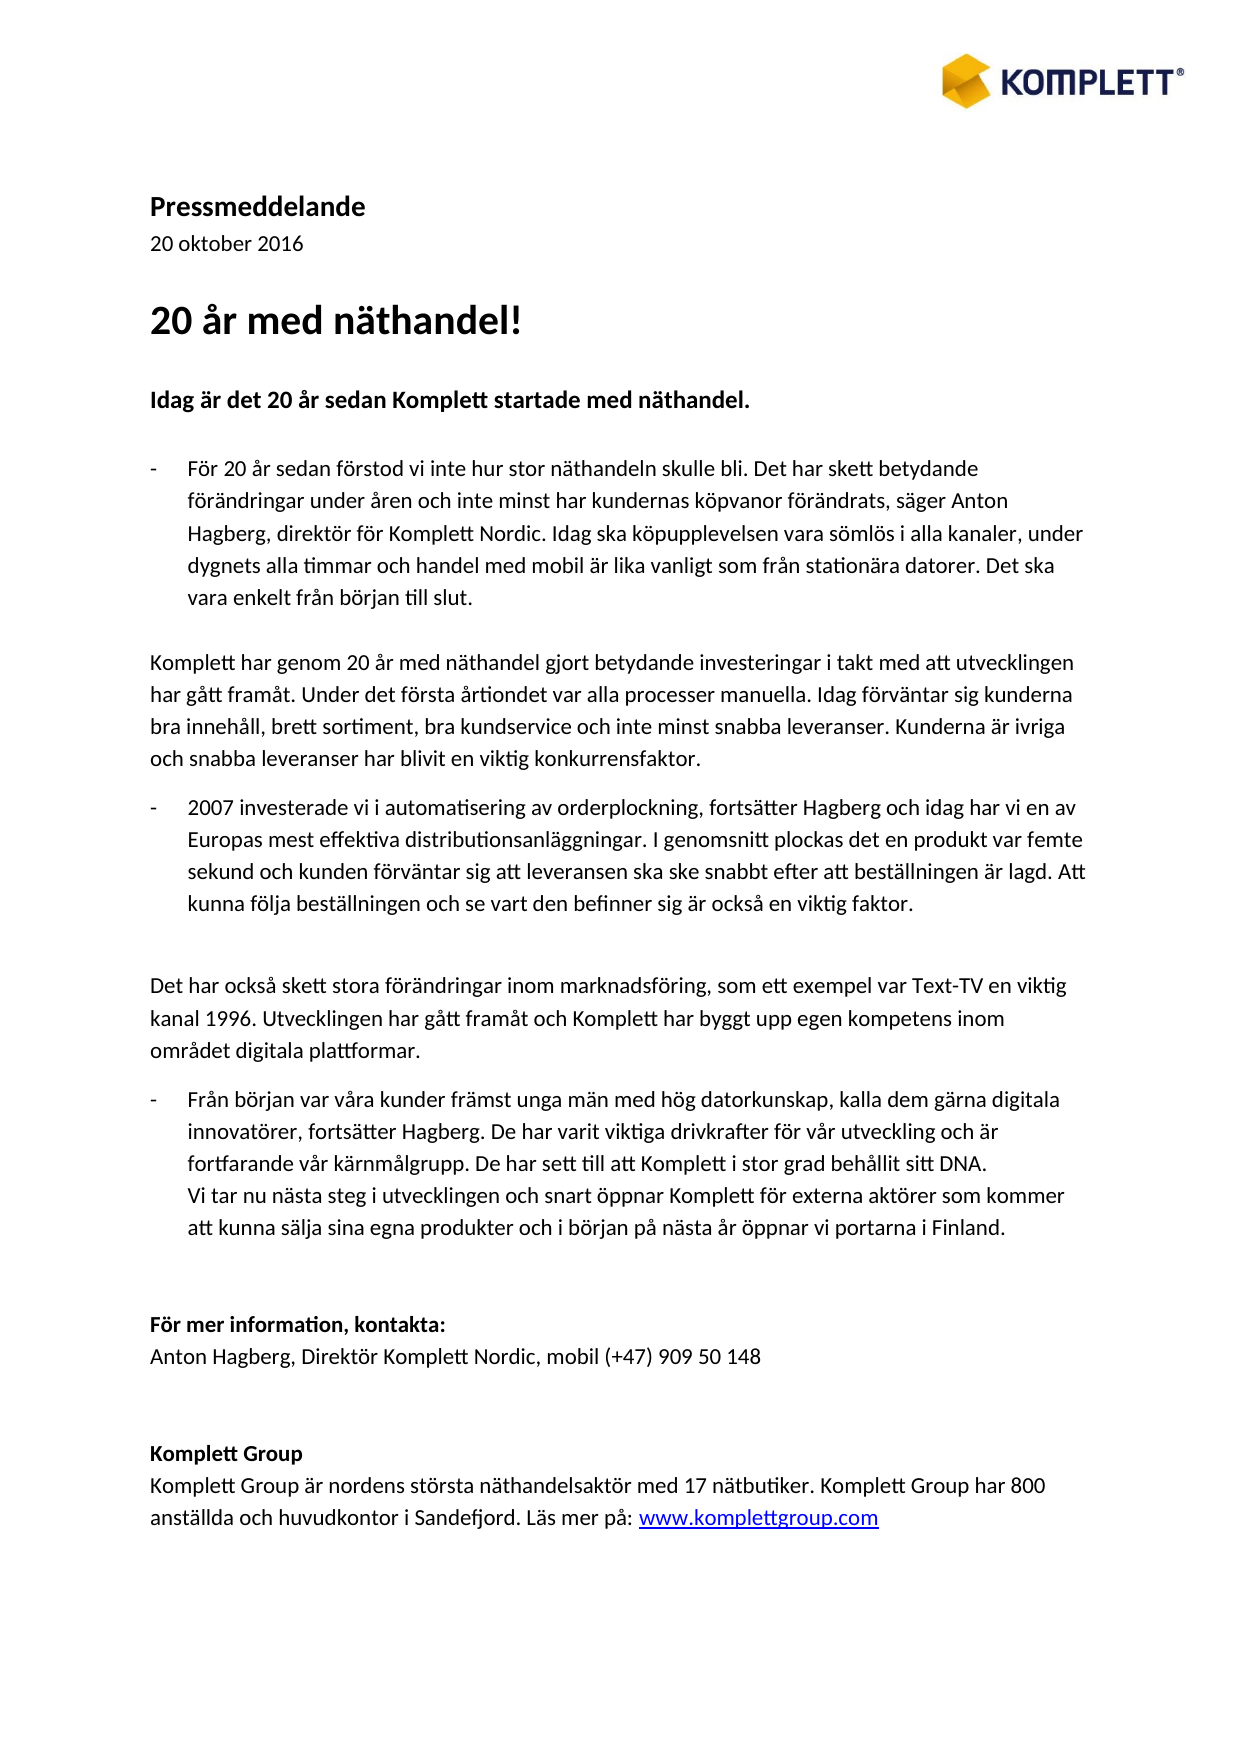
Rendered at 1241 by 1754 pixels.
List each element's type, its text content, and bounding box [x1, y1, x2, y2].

text 20 oktober 2016 [150, 229, 1090, 257]
text Idag är det 20 år sedan Komplett startade med näthandel. [150, 384, 1090, 415]
text För mer information, kontakta: [150, 1310, 1090, 1338]
list Från början var våra kunder främst unga män med hög datorkunskap, kalla dem gärna digitala innovatörer, fortsätter Hagberg. De har varit viktiga drivkrafter för vår utveckling och är fortfarande vår kärnmålgrupp. De har sett till att Komplett i stor grad behållit sitt DNA. [150, 1085, 1090, 1177]
text Anton Hagberg, Direktör Komplett Nordic, mobil (+47) 909 50 148 [150, 1342, 1090, 1370]
text Pressmeddelande [150, 188, 1090, 224]
text Komplett Group [150, 1439, 1090, 1467]
list 2007 investerade vi i automatisering av orderplockning, fortsätter Hagberg och idag har vi en av Europas mest effektiva distributionsanläggningar. I genomsnitt plockas det en produkt var femte sekund och kunden förväntar sig att leveransen ska ske snabbt efter att beställningen är lagd. Att kunna följa beställningen och se vart den befinner sig är också en viktig faktor. [150, 793, 1090, 918]
text Komplett har genom 20 år med näthandel gjort betydande investeringar i takt med att utvecklingen har gått framåt. Under det första årtiondet var alla processer manuella. Idag förväntar sig kunderna bra innehåll, brett sortiment, bra kundservice och inte minst snabba leveranser. Kunderna är ivriga och snabba leveranser har blivit en viktig konkurrensfaktor. [150, 648, 1090, 772]
text Det har också skett stora förändringar inom marknadsföring, som ett exempel var Text-TV en viktig kanal 1996. Utvecklingen har gått framåt och Komplett har byggt upp egen kompetens inom området digitala plattformar. [150, 971, 1090, 1064]
picture [932, 42, 1186, 112]
list Vi tar nu nästa steg i utvecklingen och snart öppnar Komplett för externa aktörer som kommer att kunna sälja sina egna produkter och i början på nästa år öppnar vi portarna i Finland. [187, 1181, 1090, 1241]
list För 20 år sedan förstod vi inte hur stor näthandeln skulle bli. Det har skett betydande förändringar under åren och inte minst har kundernas köpvanor förändrats, säger Anton Hagberg, direktör för Komplett Nordic. Idag ska köpupplevelsen vara sömlös i alla kanaler, under dygnets alla timmar och handel med mobil är lika vanligt som från stationära datorer. Det ska vara enkelt från början till slut. [150, 454, 1090, 611]
text Komplett Group är nordens största näthandelsaktör med 17 nätbutiker. Komplett Group har 800 anställda och huvudkontor i Sandefjord. Läs mer på: www.komplettgroup.com [150, 1471, 1090, 1531]
text 20 år med näthandel! [150, 294, 1090, 345]
